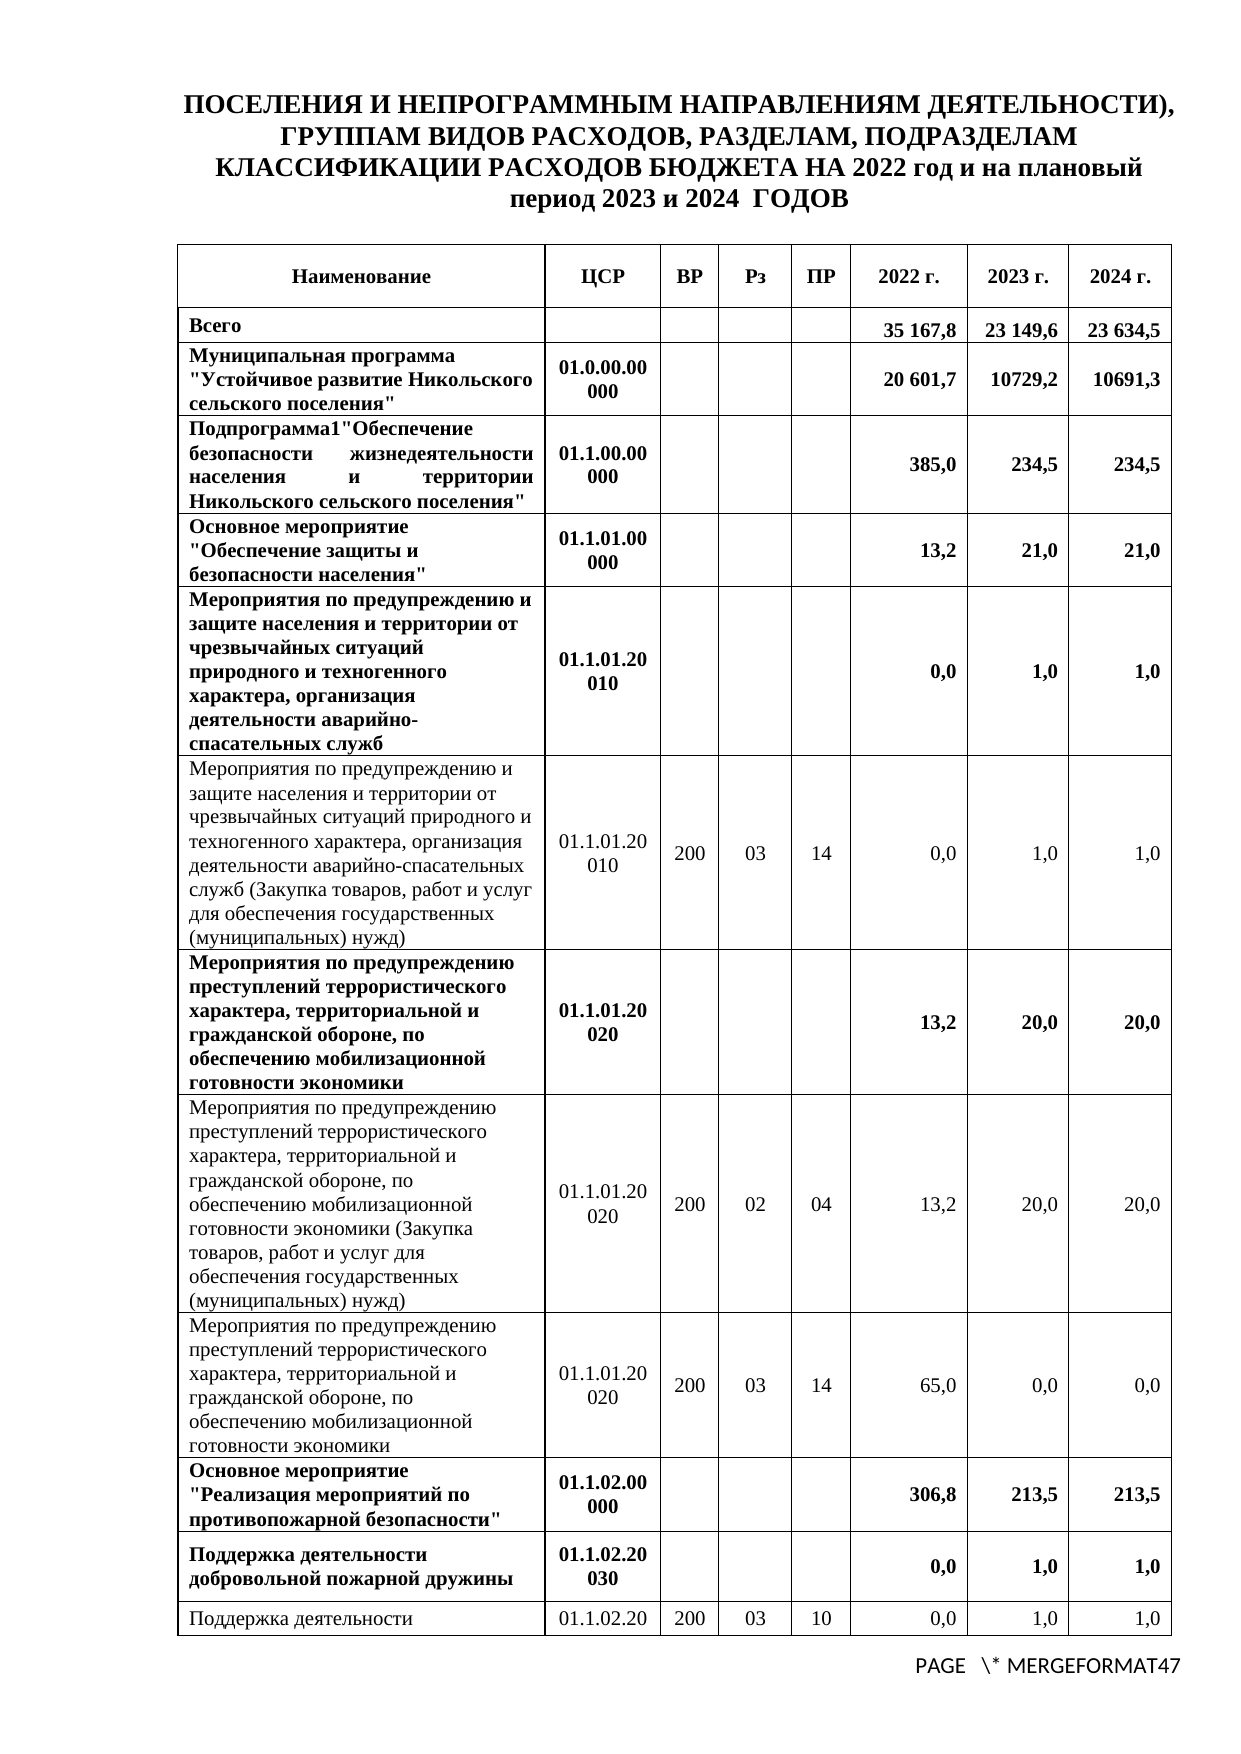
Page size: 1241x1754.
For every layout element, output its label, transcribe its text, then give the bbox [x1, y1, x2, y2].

table_cell [719, 308, 791, 342]
table_cell [661, 950, 718, 1094]
table_cell 213,5 [1069, 1458, 1171, 1531]
table_cell 13,2 [851, 950, 967, 1094]
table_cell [179, 1602, 544, 1635]
table_cell Мероприятия по предупреждению и защите населения и территории от чрезвычайных ситуаций природного и техногенного характера, организация деятельности аварийно-спасательных служб (Закупка товаров, работ и услуг для обеспечения государственных (муниципальных) нужд) [179, 756, 544, 949]
table_cell 0,0 [851, 756, 967, 949]
table_cell 200 [661, 1313, 718, 1457]
table_cell 1,0 [1069, 1532, 1171, 1601]
table_cell 20,0 [1069, 950, 1171, 1094]
table_cell 01.1.01.20020 [546, 1095, 660, 1312]
table_cell Подпрограмма1"Обеспечение безопасности жизнедеятельности населения и территории Никольского сельского поселения" [179, 416, 544, 513]
table_cell [719, 950, 791, 1094]
table_cell 03 [719, 756, 791, 949]
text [177, 89, 1181, 213]
table_cell [661, 1532, 718, 1601]
table_cell [661, 514, 718, 586]
table_cell [719, 416, 791, 513]
table_cell [792, 1458, 850, 1531]
table_cell [792, 950, 850, 1094]
table_cell 10729,2 [968, 343, 1068, 415]
table_cell Мероприятия по предупреждению и защите населения и территории от чрезвычайных ситуаций природного и техногенного характера, организация деятельности аварийно-спасательных служб [179, 587, 544, 755]
table_cell 1,0 [968, 1602, 1068, 1635]
table_header Наименование [178, 245, 544, 307]
table_header 2022 г. [851, 245, 967, 307]
table_cell 03 [719, 1602, 791, 1635]
table_cell Мероприятия по предупреждению преступлений террористического характера, территориальной и гражданской обороне, по обеспечению мобилизационной готовности экономики (Закупка товаров, работ и услуг для обеспечения государственных (муниципальных) нужд) [179, 1095, 544, 1312]
table_cell [719, 343, 791, 415]
table_cell 14 [792, 1313, 850, 1457]
table_header ПР [792, 245, 850, 307]
table_cell 21,0 [968, 514, 1068, 586]
table_cell 01.1.01.20020 [546, 1313, 660, 1457]
table_cell 1,0 [1069, 756, 1171, 949]
table_cell 0,0 [1069, 1313, 1171, 1457]
table_cell 0,0 [851, 1602, 967, 1635]
table_cell Мероприятия по предупреждению преступлений террористического характера, территориальной и гражданской обороне, по обеспечению мобилизационной готовности экономики [179, 950, 544, 1094]
table_cell 13,2 [851, 1095, 967, 1312]
table_cell 23 149,6 [968, 308, 1068, 342]
table_cell [661, 343, 718, 415]
table_cell Поддержка деятельности добровольной пожарной дружины [179, 1532, 544, 1601]
table_cell [546, 308, 660, 342]
table_cell [661, 587, 718, 755]
table_cell [719, 514, 791, 586]
table_header 2024 г. [1069, 245, 1171, 307]
table_header ВР [661, 245, 718, 307]
table_cell 10691,3 [1069, 343, 1171, 415]
table_cell [661, 416, 718, 513]
table_cell 01.1.01.00000 [546, 514, 660, 586]
table_cell 234,5 [968, 416, 1068, 513]
table_cell 01.1.02.00000 [546, 1458, 660, 1531]
table_cell [792, 416, 850, 513]
table_cell 234,5 [1069, 416, 1171, 513]
table_cell 20 601,7 [851, 343, 967, 415]
table_cell 01.1.01.20010 [546, 756, 660, 949]
table_cell 1,0 [968, 587, 1068, 755]
table_cell Муниципальная программа "Устойчивое развитие Никольского сельского поселения" [179, 343, 544, 415]
table_cell 01.1.02.20030 [546, 1532, 660, 1601]
table_cell 1,0 [968, 756, 1068, 949]
table_cell 02 [719, 1095, 791, 1312]
table_cell 35 167,8 [851, 308, 967, 342]
table_cell [792, 514, 850, 586]
table_cell 10 [792, 1602, 850, 1635]
table_cell [661, 308, 718, 342]
table_cell [719, 587, 791, 755]
table_cell [719, 1532, 791, 1601]
table_cell Мероприятия по предупреждению преступлений террористического характера, территориальной и гражданской обороне, по обеспечению мобилизационной готовности экономики [179, 1313, 544, 1457]
table_cell 01.1.02.20030 [546, 1602, 660, 1635]
table_cell 01.1.01.20020 [546, 950, 660, 1094]
table_cell 04 [792, 1095, 850, 1312]
table_cell 306,8 [851, 1458, 967, 1531]
table_header Рз [719, 245, 791, 307]
table_cell [792, 308, 850, 342]
table_cell 13,2 [851, 514, 967, 586]
table_cell 20,0 [1069, 1095, 1171, 1312]
table_cell Всего [179, 308, 544, 342]
table_cell [792, 343, 850, 415]
table_cell 23 634,5 [1069, 308, 1171, 342]
table_cell [792, 587, 850, 755]
table_cell 20,0 [968, 1095, 1068, 1312]
table_cell 01.1.01.20010 [546, 587, 660, 755]
table_cell [792, 1532, 850, 1601]
table_cell 14 [792, 756, 850, 949]
table_cell 200 [661, 756, 718, 949]
table_cell 03 [719, 1313, 791, 1457]
table_cell Основное мероприятие "Обеспечение защиты и безопасности населения" [179, 514, 544, 586]
table_cell 65,0 [851, 1313, 967, 1457]
table_header ЦСР [546, 245, 660, 307]
table_cell 01.1.00.00000 [546, 416, 660, 513]
table_cell 0,0 [968, 1313, 1068, 1457]
table_cell 1,0 [968, 1532, 1068, 1601]
table_cell 01.0.00.00000 [546, 343, 660, 415]
table_cell [661, 1458, 718, 1531]
table_header 2023 г. [968, 245, 1068, 307]
table_cell 0,0 [851, 1532, 967, 1601]
table_cell 385,0 [851, 416, 967, 513]
table_cell 213,5 [968, 1458, 1068, 1531]
table_cell 1,0 [1069, 587, 1171, 755]
table_cell Основное мероприятие "Реализация мероприятий по противопожарной безопасности" [179, 1458, 544, 1531]
table_cell [719, 1458, 791, 1531]
table_cell 200 [661, 1602, 718, 1635]
table_cell 20,0 [968, 950, 1068, 1094]
table_cell 0,0 [851, 587, 967, 755]
table_cell 21,0 [1069, 514, 1171, 586]
table_cell 200 [661, 1095, 718, 1312]
table_cell 1,0 [1069, 1602, 1171, 1635]
